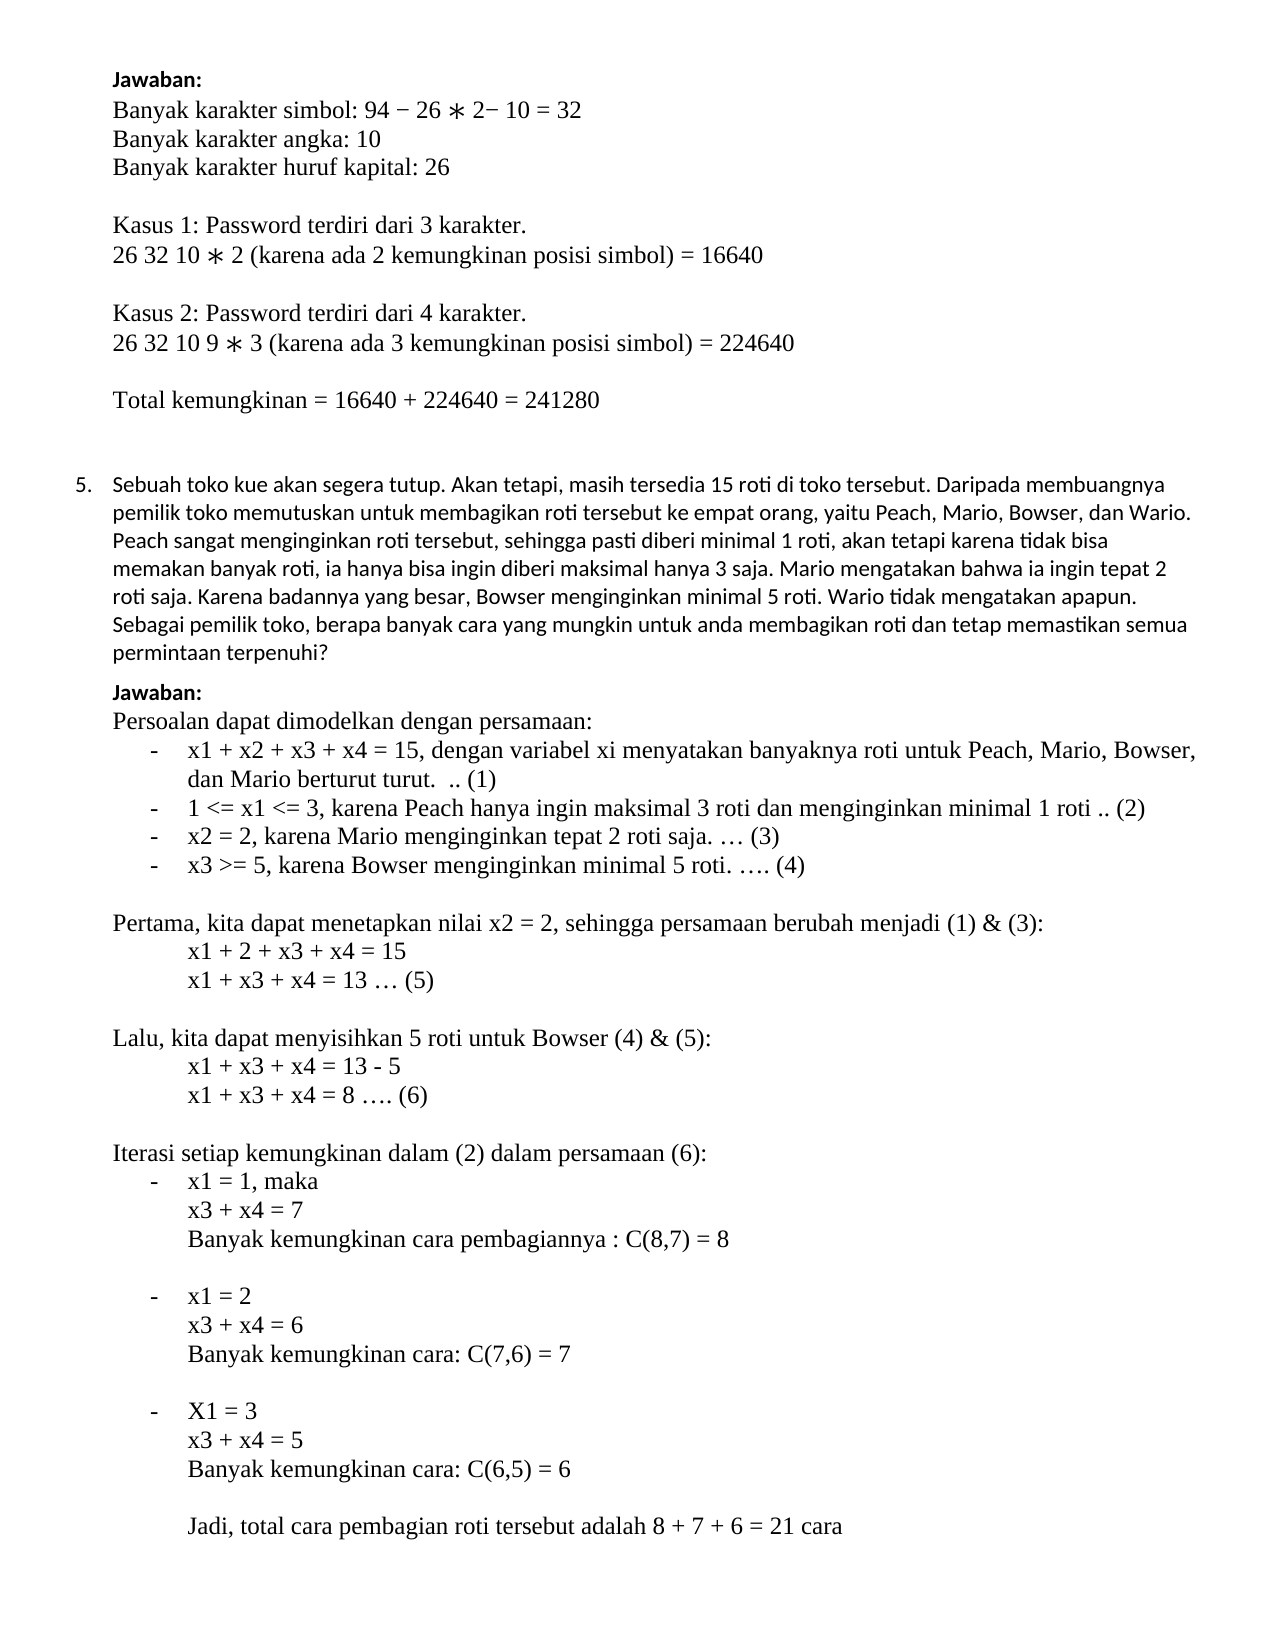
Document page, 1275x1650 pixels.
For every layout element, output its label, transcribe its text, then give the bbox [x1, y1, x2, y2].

text x3 + x4 = 6 [187, 1310, 1200, 1339]
text Jawaban: [37, 66, 1200, 93]
text Banyak karakter simbol: 94 − 26 ∗ 2− 10 = 32 [112, 93, 1200, 124]
text Banyak karakter angka: 10 [112, 124, 1200, 152]
text Banyak karakter huruf kapital: 26 [112, 152, 1200, 181]
text Kasus 2: Password terdiri dari 4 karakter. [112, 298, 1200, 326]
list x3 >= 5, karena Bowser menginginkan minimal 5 roti. …. (4) [150, 850, 1200, 879]
text x3 + x4 = 7 [187, 1195, 1200, 1224]
text x1 + 2 + x3 + x4 = 15 [187, 936, 1200, 965]
text x1 + x3 + x4 = 13 … (5) [187, 965, 1200, 994]
text Banyak kemungkinan cara pembagiannya : C(8,7) = 8 [187, 1224, 1200, 1253]
list x1 + x2 + x3 + x4 = 15, dengan variabel xi menyatakan banyaknya roti untuk Peach, Mario, Bowser, dan Mario berturut turut. .. (1) [150, 735, 1200, 793]
text Lalu, kita dapat menyisihkan 5 roti untuk Bowser (4) & (5): [37, 1023, 1200, 1051]
text Kasus 1: Password terdiri dari 3 karakter. [112, 210, 1200, 239]
list X1 = 3 [150, 1396, 1200, 1425]
text x1 + x3 + x4 = 8 …. (6) [37, 1080, 1200, 1109]
text x3 + x4 = 5 [187, 1425, 1200, 1454]
list Sebuah toko kue akan segera tutup. Akan tetapi, masih tersedia 15 roti di toko tersebut. Daripada membuangnya pemilik toko memutuskan untuk membagikan roti tersebut ke empat orang, yaitu Peach, Mario, Bowser, dan Wario. Peach sangat menginginkan roti tersebut, sehingga pasti diberi minimal 1 roti, akan tetapi karena tidak bisa memakan banyak roti, ia hanya bisa ingin diberi maksimal hanya 3 saja. Mario mengatakan bahwa ia ingin tepat 2 roti saja. Karena badannya yang besar, Bowser menginginkan minimal 5 roti. Wario tidak mengatakan apapun. Sebagai pemilik toko, berapa banyak cara yang mungkin untuk anda membagikan roti dan tetap memastikan semua permintaan terpenuhi? [75, 470, 1200, 666]
text 26 32 10 ∗ 2 (karena ada 2 kemungkinan posisi simbol) = 16640 [112, 239, 1200, 269]
text x1 + x3 + x4 = 13 - 5 [37, 1051, 1200, 1080]
text Pertama, kita dapat menetapkan nilai x2 = 2, sehingga persamaan berubah menjadi (1) & (3): [112, 908, 1200, 936]
list x1 = 2 [150, 1281, 1200, 1310]
text Iterasi setiap kemungkinan dalam (2) dalam persamaan (6): [37, 1138, 1200, 1166]
text Persoalan dapat dimodelkan dengan persamaan: [37, 706, 1200, 735]
text Banyak kemungkinan cara: C(6,5) = 6 [187, 1454, 1200, 1483]
list 1 <= x1 <= 3, karena Peach hanya ingin maksimal 3 roti dan menginginkan minimal 1 roti .. (2) [150, 793, 1200, 821]
list x1 = 1, maka [150, 1166, 1200, 1195]
text Jadi, total cara pembagian roti tersebut adalah 8 + 7 + 6 = 21 cara [187, 1511, 1200, 1540]
text Total kemungkinan = 16640 + 224640 = 241280 [112, 385, 1200, 414]
list x2 = 2, karena Mario menginginkan tepat 2 roti saja. … (3) [150, 821, 1200, 850]
text 26 32 10 9 ∗ 3 (karena ada 3 kemungkinan posisi simbol) = 224640 [112, 326, 1200, 357]
text Jawaban: [112, 678, 1200, 706]
text Banyak kemungkinan cara: C(7,6) = 7 [187, 1339, 1200, 1368]
